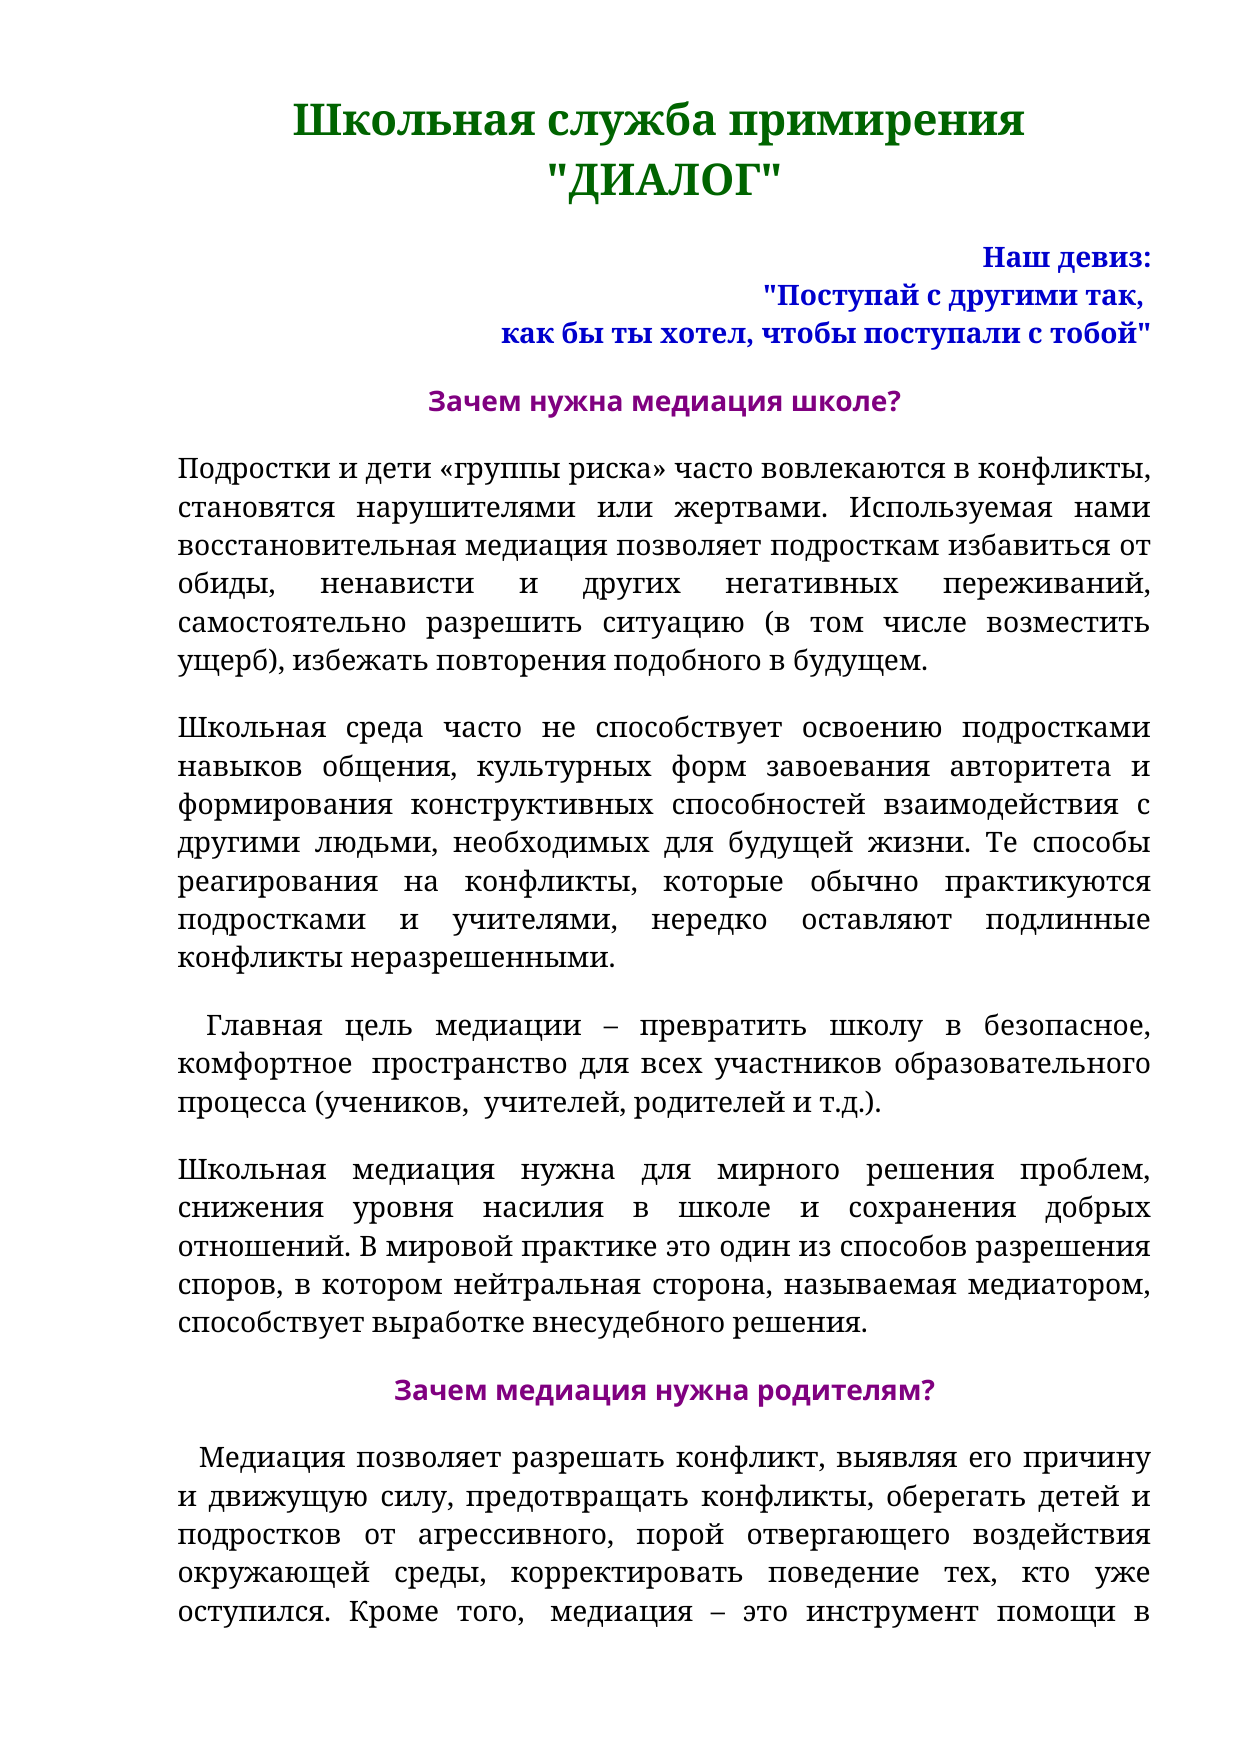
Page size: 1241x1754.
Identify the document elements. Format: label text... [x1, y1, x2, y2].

text Зачем нужна медиация школе? [177, 381, 1152, 419]
text "Поступай с другими так, [177, 275, 1152, 314]
text Подростки и дети «группы риска» часто вовлекаются в конфликты, становятся нарушителями или жертвами. Используемая нами восстановительная медиация позволяет подросткам избавиться от обиды, ненависти и других негативных переживаний, самостоятельно разрешить ситуацию (в том числе возместить ущерб), избежать повторения подобного в будущем. [177, 449, 1152, 679]
text Школьная среда часто не способствует освоению подростками навыков общения, культурных форм завоевания авторитета и формирования конструктивных способностей взаимодействия с другими людьми, необходимых для будущей жизни. Те способы реагирования на конфликты, которые обычно практикуются подростками и учителями, нередко оставляют подлинные конфликты неразрешенными. [177, 708, 1152, 976]
text как бы ты хотел, чтобы поступали с тобой" [177, 314, 1152, 352]
text Школьная служба примирения "ДИАЛОГ" [177, 89, 1152, 208]
text Главная цель медиации – превратить школу в безопасное, комфортное пространство для всех участников образовательного процесса (учеников, учителей, родителей и т.д.). [177, 1005, 1152, 1120]
text Наш девиз: [177, 237, 1152, 275]
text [177, 1438, 1152, 1629]
text Зачем медиация нужна родителям? [177, 1370, 1152, 1409]
text Школьная медиация нужна для мирного решения проблем, снижения уровня насилия в школе и сохранения добрых отношений. В мировой практике это один из способов разрешения споров, в котором нейтральная сторона, называемая медиатором, способствует выработке внесудебного решения. [177, 1149, 1152, 1341]
